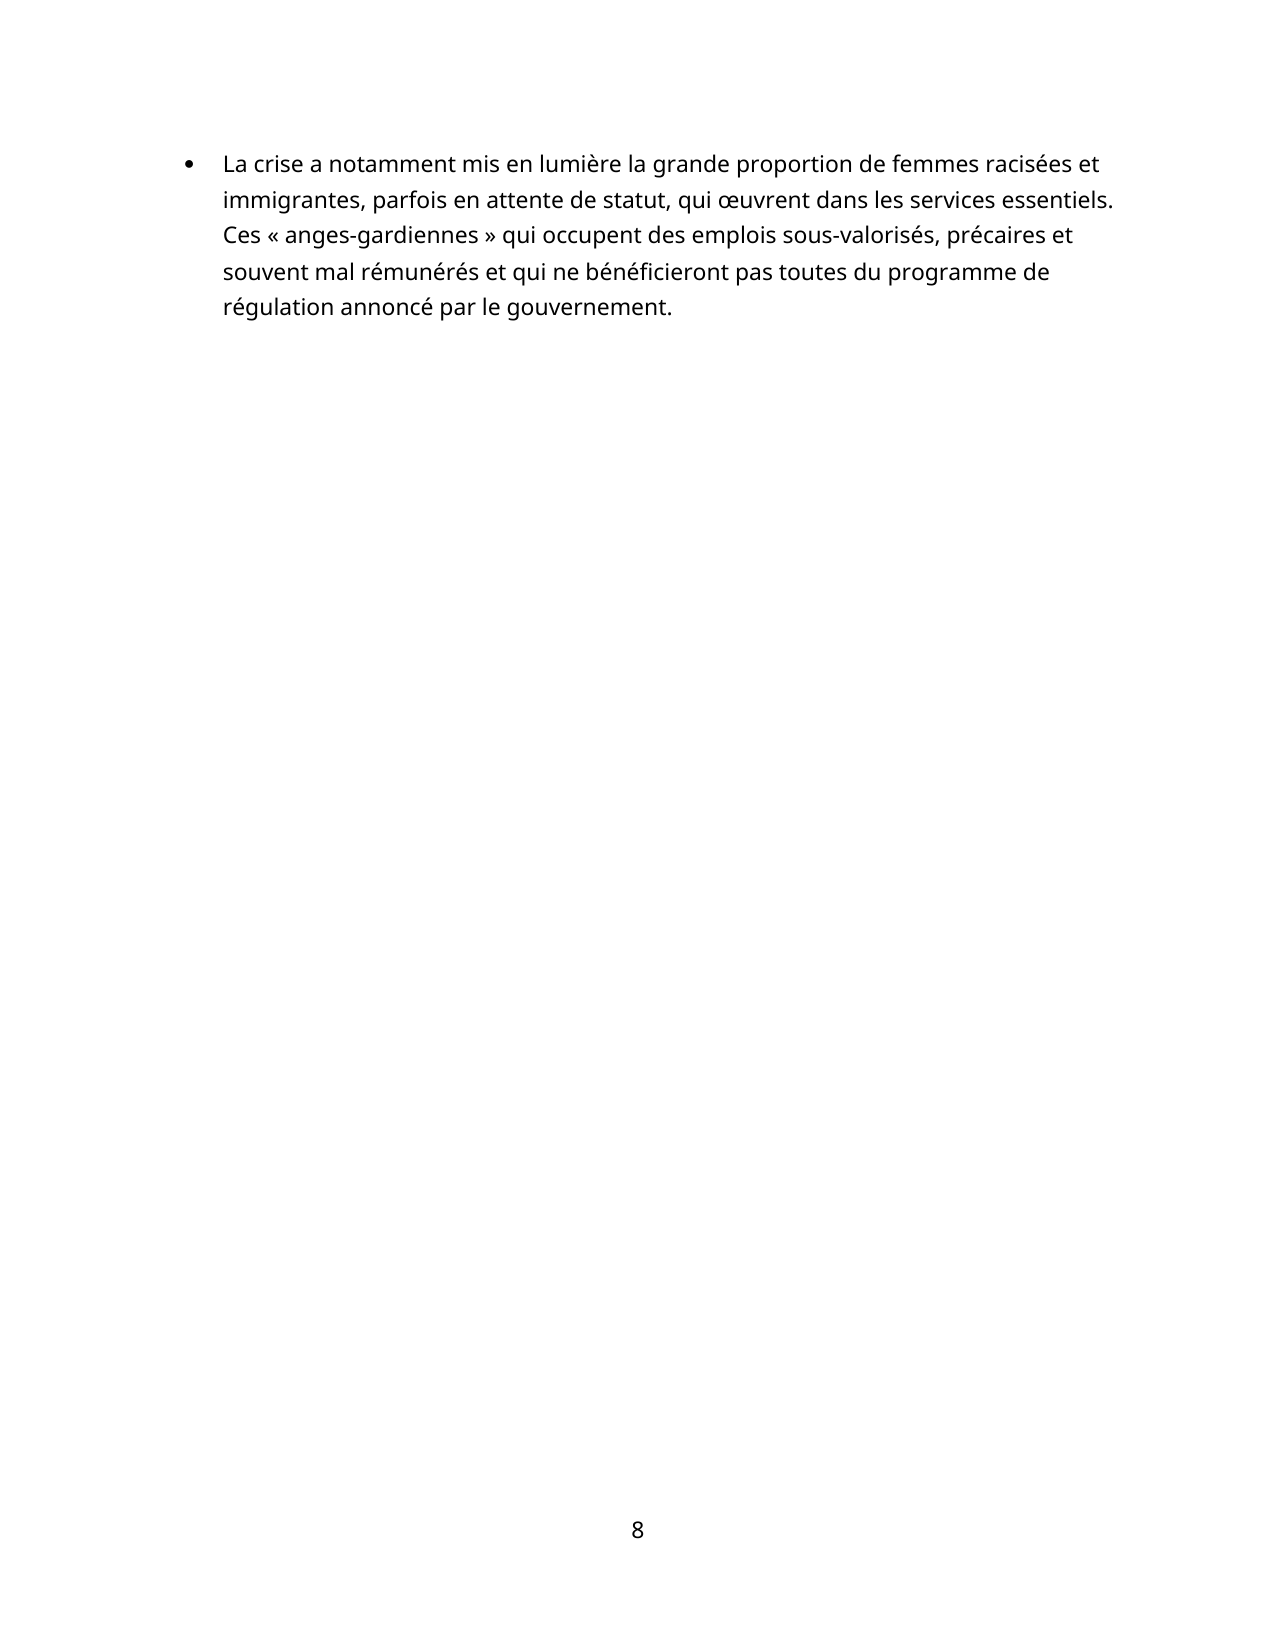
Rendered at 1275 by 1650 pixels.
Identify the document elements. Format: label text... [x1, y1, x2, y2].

list La crise a notamment mis en lumière la grande proportion de femmes racisées et immigrantes, parfois en attente de statut, qui œuvrent dans les services essentiels. Ces « anges-gardiennes » qui occupent des emplois sous-valorisés, précaires et souvent mal rémunérés et qui ne bénéficieront pas toutes du programme de régulation annoncé par le gouvernement. [185, 148, 1127, 323]
